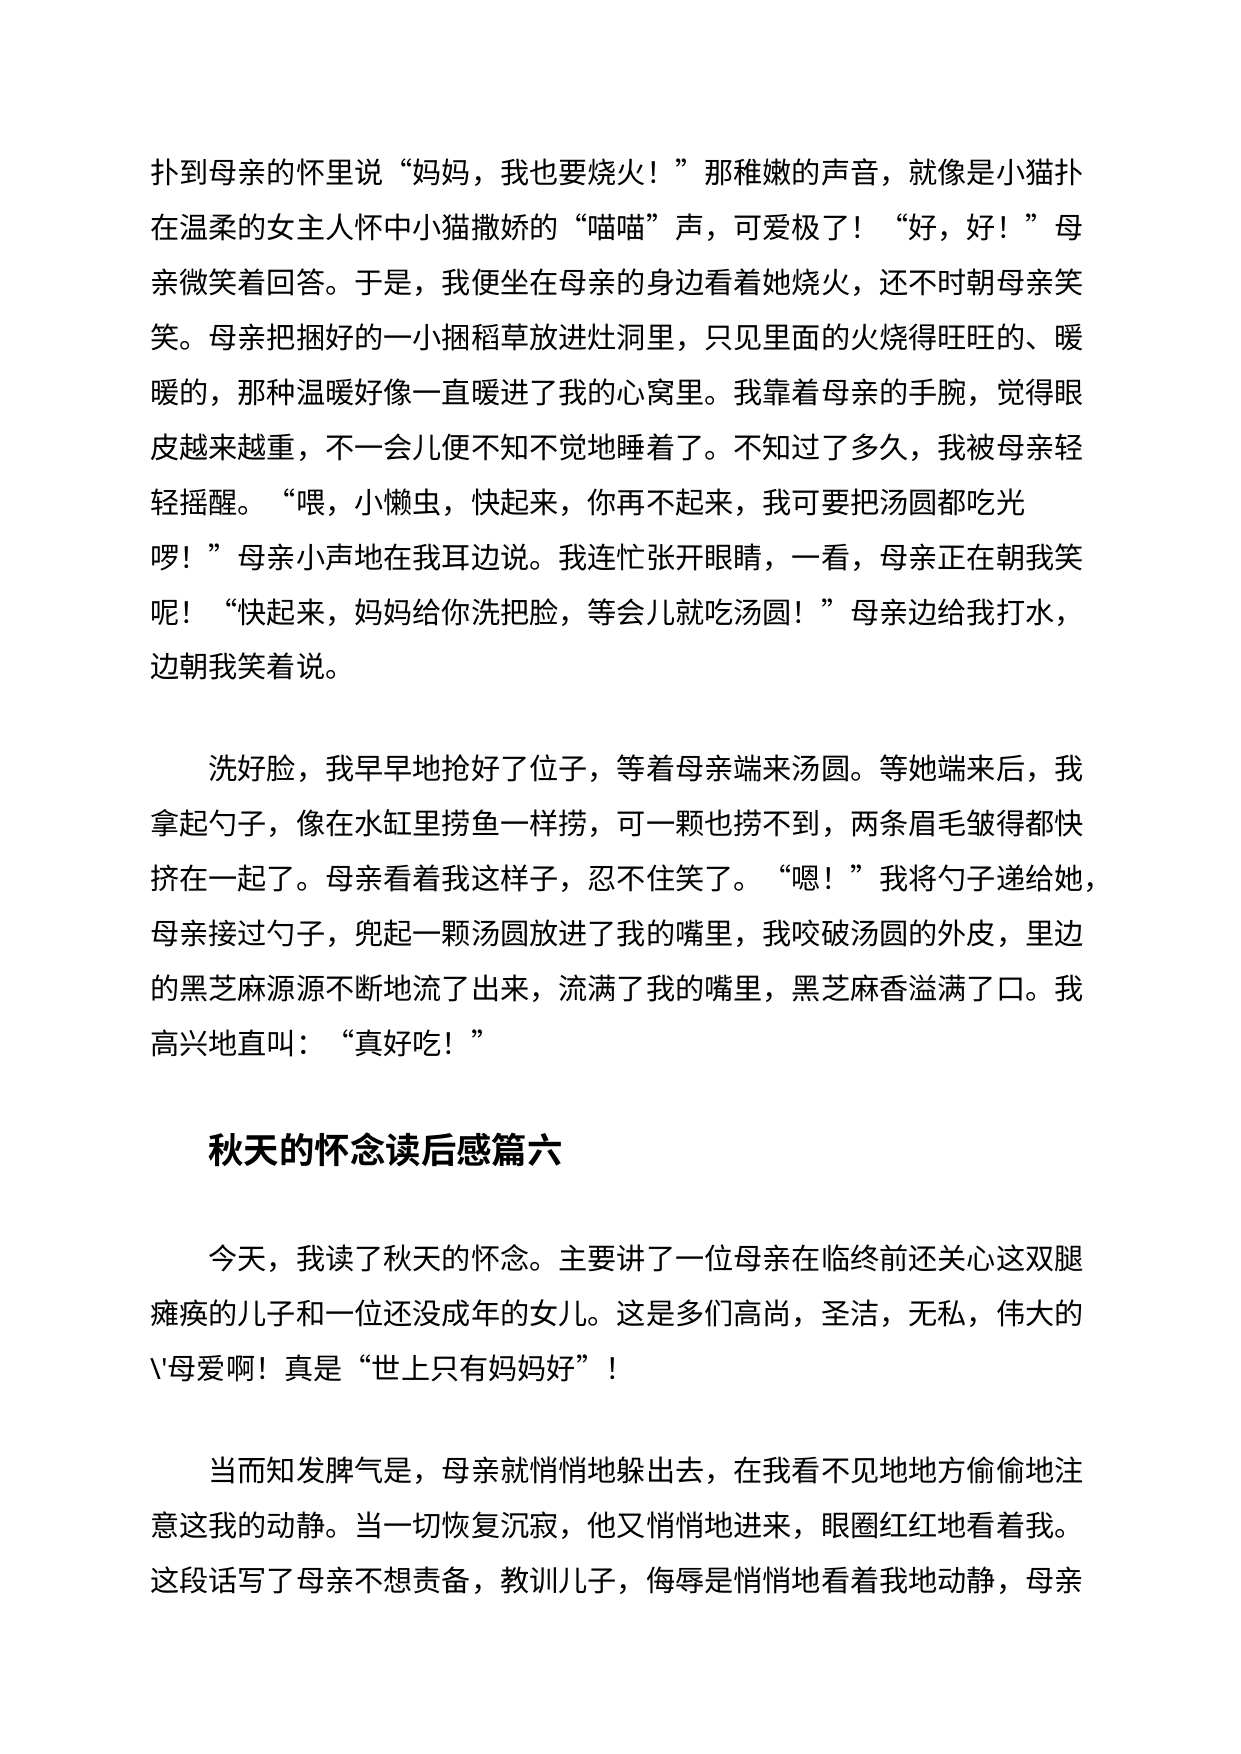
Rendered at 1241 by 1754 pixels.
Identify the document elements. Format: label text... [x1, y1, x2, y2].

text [150, 150, 1090, 686]
text 洗好脸，我早早地抢好了位子，等着母亲端来汤圆。等她端来后，我拿起勺子，像在水缸里捞鱼一样捞，可一颗也捞不到，两条眉毛皱得都快挤在一起了。母亲看着我这样子，忍不住笑了。“嗯！”我将勺子递给她，母亲接过勺子，兜起一颗汤圆放进了我的嘴里，我咬破汤圆的外皮，里边的黑芝麻源源不断地流了出来，流满了我的嘴里，黑芝麻香溢满了口。我高兴地直叫：“真好吃！” [150, 746, 1090, 1063]
text 今天，我读了秋天的怀念。主要讲了一位母亲在临终前还关心这双腿瘫痪的儿子和一位还没成年的女儿。这是多们高尚，圣洁，无私，伟大的\'母爱啊！真是“世上只有妈妈好”！ [150, 1236, 1090, 1388]
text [150, 1447, 1090, 1599]
text 秋天的怀念读后感篇六 [150, 1122, 1090, 1173]
